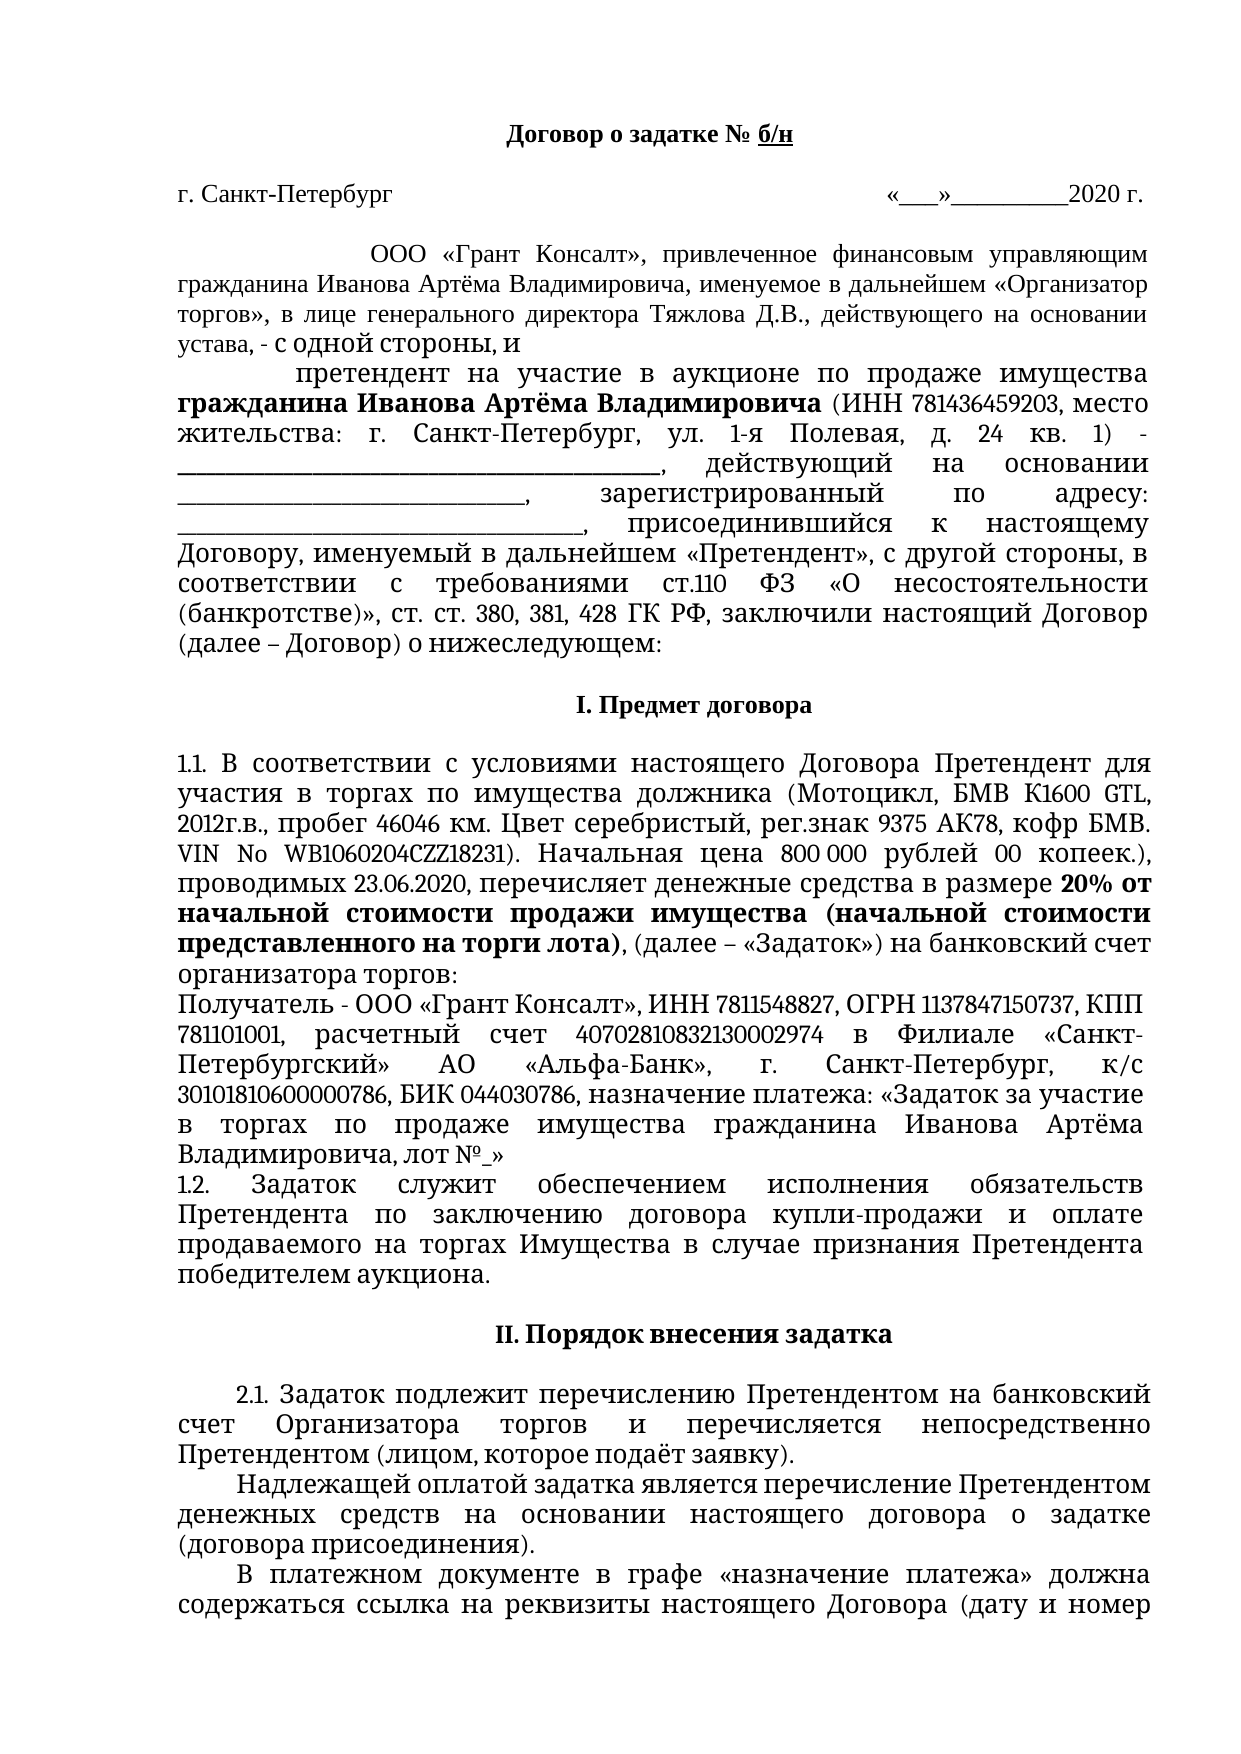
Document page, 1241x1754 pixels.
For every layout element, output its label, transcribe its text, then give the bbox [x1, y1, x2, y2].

text 1.1. В соответствии с условиями настоящего Договора Претендент для участия в торгах по имущества должника (Мотоцикл, БМВ К1600 GTL, 2012г.в., пробег 46046 км. Цвет серебристый, рег.знак 9375 АК78, кофр БМВ. VIN No WB1060204CZZ18231). Начальная цена 800 000 рублей 00 копеек.), проводимых 23.06.2020, перечисляет денежные средства в размере 20% от начальной стоимости продажи имущества (начальной стоимости представленного на торги лота), (далее – «Задаток») на банковский счет организатора торгов:‬‬ [177, 749, 1152, 809]
text претендент на участие в аукционе по продаже имущества гражданина Иванова Артёма Владимировича (ИНН 781436459203, место жительства: г. Санкт-Петербург, ул. 1-я Полевая, д. 24 кв. 1) - __________________________________________________, действующий на основании ____________________________________, зарегистрированный по адресу: __________________________________________, присоединившийся к настоящему Договору, именуемый в дальнейшем «Претендент», с другой стороны, в соответствии с требованиями ст.110 ФЗ «О несостоятельности (банкротстве)», ст. ст. 380, 381, 428 ГК РФ, заключили настоящий Договор (далее – Договор) о нижеследующем: [177, 359, 1149, 659]
title I. Предмет договора [177, 689, 1152, 719]
title II. Порядок внесения задатка [177, 1320, 1152, 1350]
text Надлежащей оплатой задатка является перечисление Претендентом денежных средств на основании настоящего договора о задатке (договора присоединения). [177, 1470, 1152, 1560]
text ООО «Грант Консалт», привлеченное финансовым управляющим гражданина Иванова Артёма Владимировича, именуемое в дальнейшем «Организатор торгов», в лице генерального директора Тяжлова Д.В., действующего на основании устава, - с одной стороны, и [177, 238, 1149, 359]
text Получатель - ООО «Грант Консалт», ИНН 7811548827, ОГРН 1137847150737, КПП 781101001, расчетный счет 40702810832130002974 в Филиале «Санкт-Петербургский» АО «Альфа-Банк», г. Санкт-Петербург, к/с 30101810600000786, БИК 044030786, назначение платежа: «Задаток за участие в торгах по продаже имущества гражданина Иванова Артёма Владимировича, лот №_» [177, 990, 1144, 1170]
text 1.2. Задаток служит обеспечением исполнения обязательств Претендента по заключению договора купли-продажи и оплате продаваемого на торгах Имущества в случае признания Претендента победителем аукциона. [177, 1170, 1144, 1290]
text 1.1. В соответствии с условиями настоящего Договора Претендент для участия в торгах по имущества должника (Мотоцикл, БМВ К1600 GTL, 2012г.в., пробег 46046 км. Цвет серебристый, рег.знак 9375 АК78, кофр БМВ. VIN No WB1060204CZZ18231). Начальная цена 800 000 рублей 00 копеек.), проводимых 23.06.2020, перечисляет денежные средства в размере 20% от начальной стоимости продажи имущества (начальной стоимости представленного на торги лота), (далее – «Задаток») на банковский счет организатора торгов:‬‬ [177, 869, 1152, 990]
text 2.1. Задаток подлежит перечислению Претендентом на банковский счет Организатора торгов и перечисляется непосредственно Претендентом (лицом, которое подаёт заявку). [177, 1380, 1152, 1470]
title Договор о задатке № б/н [148, 118, 1152, 148]
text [177, 1560, 1152, 1620]
title г. Санкт-Петербург «___»_________2020 г. [148, 178, 1152, 208]
